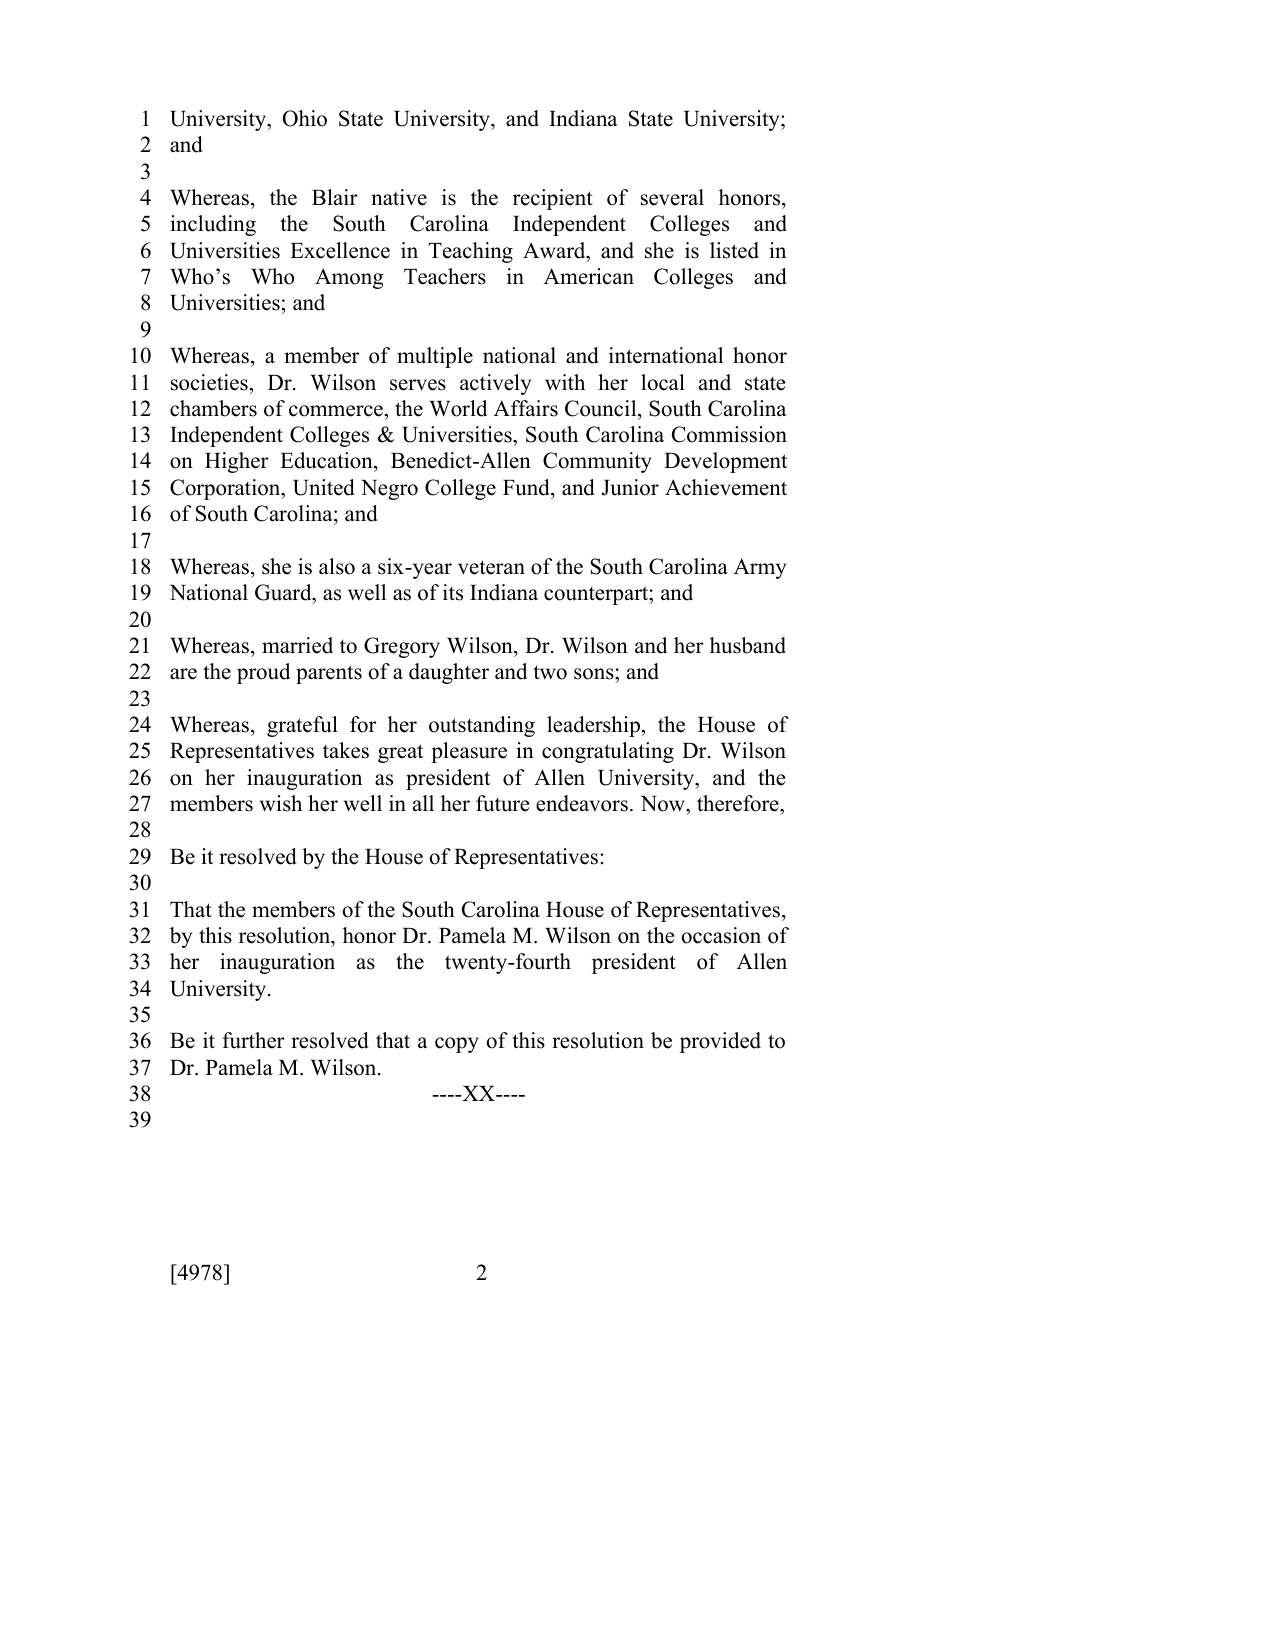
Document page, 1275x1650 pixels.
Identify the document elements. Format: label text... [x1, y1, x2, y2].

text Whereas, grateful for her outstanding leadership, the House of Representatives takes great pleasure in congratulating Dr. Wilson on her inauguration as president of Allen University, and the members wish her well in all her future endeavors. Now, therefore, [169, 711, 787, 817]
text Whereas, she is also a six-year veteran of the South Carolina Army National Guard, as well as of its Indiana counterpart; and [169, 553, 787, 606]
text Whereas, the Blair native is the recipient of several honors, including the South Carolina Independent Colleges and Universities Excellence in Teaching Award, and she is listed in Who’s Who Among Teachers in American Colleges and Universities; and [169, 184, 787, 316]
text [169, 105, 787, 158]
text Whereas, a member of multiple national and international honor societies, Dr. Wilson serves actively with her local and state chambers of commerce, the World Affairs Council, South Carolina Independent Colleges & Universities, South Carolina Commission on Higher Education, Benedict-Allen Community Development Corporation, United Negro College Fund, and Junior Achievement of South Carolina; and [169, 342, 787, 527]
text Whereas, married to Gregory Wilson, Dr. Wilson and her husband are the proud parents of a daughter and two sons; and [169, 632, 787, 685]
text Be it resolved by the House of Representatives: [169, 843, 787, 869]
text That the members of the South Carolina House of Representatives, by this resolution, honor Dr. Pamela M. Wilson on the occasion of her inauguration as the twenty-fourth president of Allen University. [169, 896, 787, 1001]
text ----XX---- [169, 1080, 787, 1106]
text Be it further resolved that a copy of this resolution be provided to Dr. Pamela M. Wilson. [169, 1027, 787, 1080]
